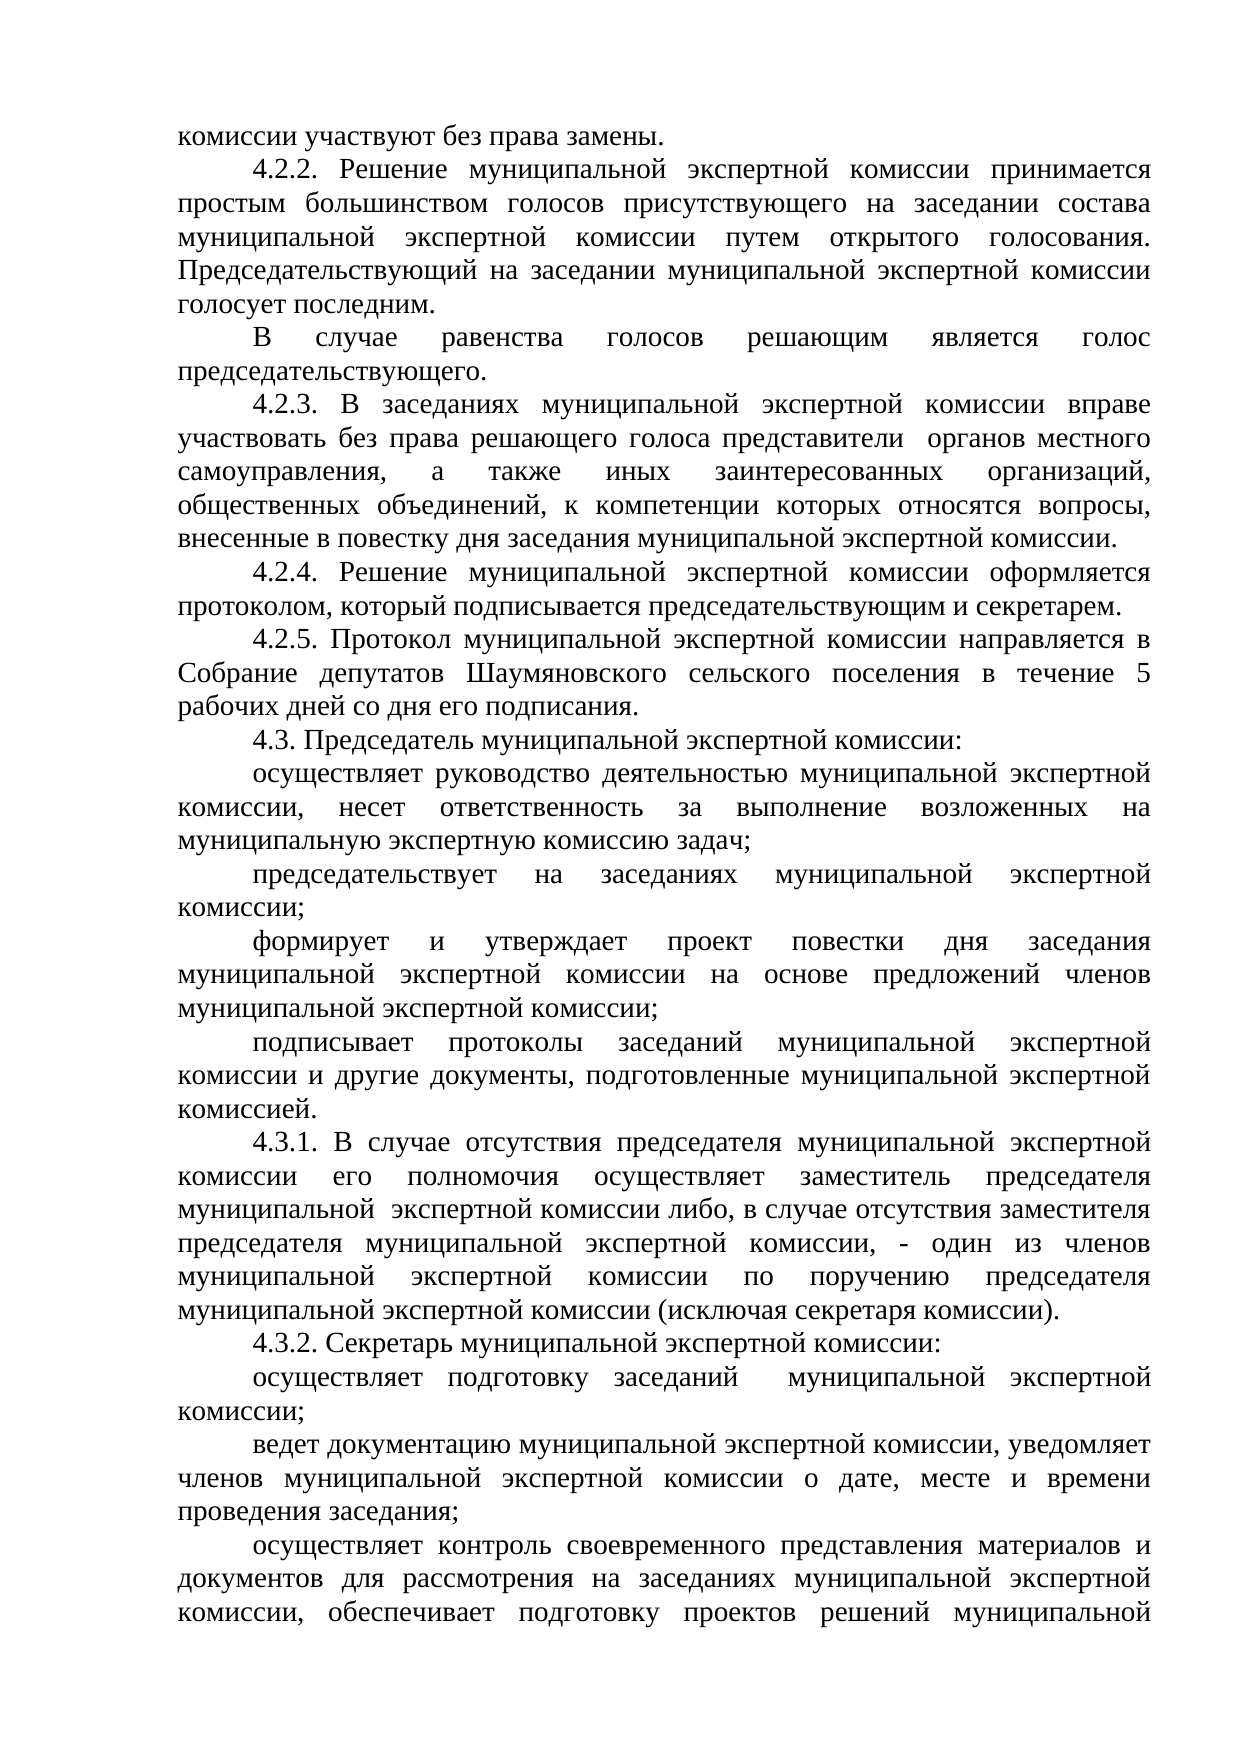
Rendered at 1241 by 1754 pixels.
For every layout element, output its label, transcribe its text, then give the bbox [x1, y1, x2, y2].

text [177, 1527, 1152, 1627]
text 4.3.2. Секретарь муниципальной экспертной комиссии: [177, 1326, 1152, 1359]
text 4.3.1. В случае отсутствия председателя муниципальной экспертной комиссии его полномочия осуществляет заместитель председателя муниципальной экспертной комиссии либо, в случае отсутствия заместителя председателя муниципальной экспертной комиссии, - один из членов муниципальной экспертной комиссии по поручению председателя муниципальной экспертной комиссии (исключая секретаря комиссии). [177, 1124, 1152, 1326]
text 4.2.4. Решение муниципальной экспертной комиссии оформляется протоколом, который подписывается председательствующим и секретарем. [177, 554, 1152, 621]
text подписывает протоколы заседаний муниципальной экспертной комиссии и другие документы, подготовленные муниципальной экспертной комиссией. [177, 1024, 1152, 1124]
text 4.2.5. Протокол муниципальной экспертной комиссии направляется в Собрание депутатов Шаумяновского сельского поселения в течение 5 рабочих дней со дня его подписания. [177, 621, 1152, 722]
text ведет документацию муниципальной экспертной комиссии, уведомляет членов муниципальной экспертной комиссии о дате, месте и времени проведения заседания; [177, 1426, 1152, 1527]
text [177, 118, 1152, 152]
text В случае равенства голосов решающим является голос председательствующего. [177, 319, 1152, 386]
text председательствует на заседаниях муниципальной экспертной комиссии; [177, 856, 1152, 923]
text осуществляет подготовку заседаний муниципальной экспертной комиссии; [177, 1359, 1152, 1426]
text 4.2.2. Решение муниципальной экспертной комиссии принимается простым большинством голосов присутствующего на заседании состава муниципальной экспертной комиссии путем открытого голосования. Председательствующий на заседании муниципальной экспертной комиссии голосует последним. [177, 152, 1152, 319]
text 4.2.3. В заседаниях муниципальной экспертной комиссии вправе участвовать без права решающего голоса представители органов местного самоуправления, а также иных заинтересованных организаций, общественных объединений, к компетенции которых относятся вопросы, внесенные в повестку дня заседания муниципальной экспертной комиссии. [177, 386, 1152, 554]
text формирует и утверждает проект повестки дня заседания муниципальной экспертной комиссии на основе предложений членов муниципальной экспертной комиссии; [177, 923, 1152, 1024]
text 4.3. Председатель муниципальной экспертной комиссии: [177, 722, 1152, 755]
text осуществляет руководство деятельностью муниципальной экспертной комиссии, несет ответственность за выполнение возложенных на муниципальную экспертную комиссию задач; [177, 755, 1152, 856]
